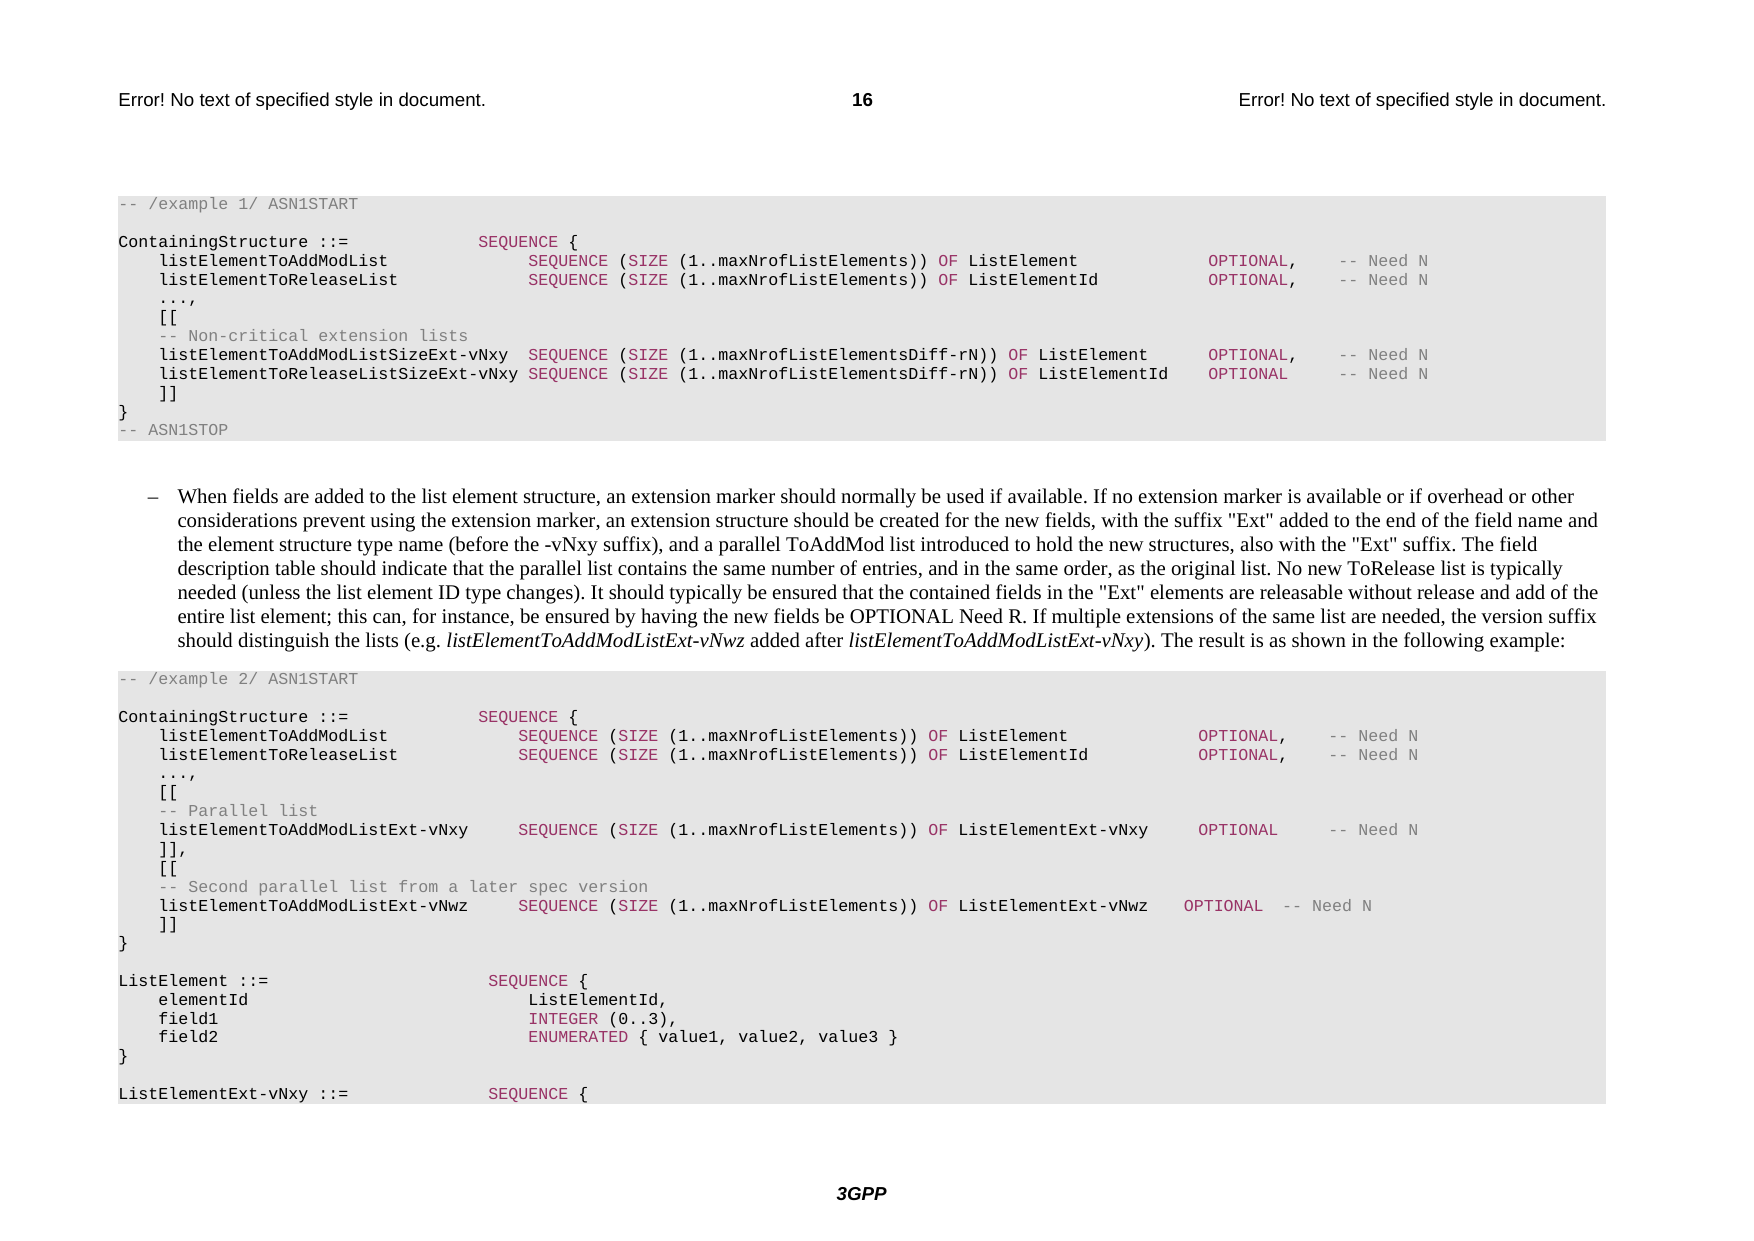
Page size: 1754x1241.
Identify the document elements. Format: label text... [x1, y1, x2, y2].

text ListElement ::= SEQUENCE { [118, 972, 1606, 991]
text field2 ENUMERATED { value1, value2, value3 } [118, 1029, 1606, 1048]
text listElementToReleaseList SEQUENCE (SIZE (1..maxNrofListElements)) OF ListElementId OPTIONAL, -- Need N [118, 271, 1606, 290]
text ..., [118, 765, 1606, 784]
text ]] [118, 384, 1606, 403]
text listElementToReleaseListSizeExt-vNxy SEQUENCE (SIZE (1..maxNrofListElementsDiff-rN)) OF ListElementId OPTIONAL -- Need N [118, 365, 1606, 384]
text [[ [118, 309, 1606, 328]
text } [118, 403, 1606, 422]
text listElementToReleaseList SEQUENCE (SIZE (1..maxNrofListElements)) OF ListElementId OPTIONAL, -- Need N [118, 746, 1606, 765]
text elementId ListElementId, [118, 991, 1606, 1010]
text -- Parallel list [118, 803, 1606, 822]
text ListElementExt-vNxy ::= SEQUENCE { [118, 1086, 1606, 1104]
text ContainingStructure ::= SEQUENCE { [118, 233, 1606, 252]
text ]], [118, 841, 1606, 859]
text -- /example 2/ ASN1START [118, 671, 1606, 690]
text listElementToAddModList SEQUENCE (SIZE (1..maxNrofListElements)) OF ListElement OPTIONAL, -- Need N [118, 252, 1606, 271]
text } [118, 1048, 1606, 1067]
text listElementToAddModList SEQUENCE (SIZE (1..maxNrofListElements)) OF ListElement OPTIONAL, -- Need N [118, 727, 1606, 746]
text [[ [118, 859, 1606, 878]
text } [118, 935, 1606, 954]
text -- ASN1STOP [118, 422, 1606, 441]
text -- Second parallel list from a later spec version [118, 878, 1606, 897]
text – When fields are added to the list element structure, an extension marker should normally be used if available. If no extension marker is available or if overhead or other considerations prevent using the extension marker, an extension structure should be created for the new fields, with the suffix "Ext" added to the end of the field name and the element structure type name (before the -vNxy suffix), and a parallel ToAddMod list introduced to hold the new structures, also with the "Ext" suffix. The field description table should indicate that the parallel list contains the same number of entries, and in the same order, as the original list. No new ToRelease list is typically needed (unless the list element ID type changes). It should typically be ensured that the contained fields in the "Ext" elements are releasable without release and add of the entire list element; this can, for instance, be ensured by having the new fields be OPTIONAL Need R. If multiple extensions of the same list are needed, the version suffix should distinguish the lists (e.g. listElementToAddModListExt-vNwz added after listElementToAddModListExt-vNxy). The result is as shown in the following example: [148, 484, 1606, 652]
text ..., [118, 290, 1606, 309]
text [[ [118, 784, 1606, 803]
text -- /example 1/ ASN1START [118, 196, 1606, 214]
text listElementToAddModListExt-vNwz SEQUENCE (SIZE (1..maxNrofListElements)) OF ListElementExt-vNwz OPTIONAL -- Need N [118, 897, 1606, 916]
text -- Non-critical extension lists [118, 328, 1606, 347]
text ]] [118, 916, 1606, 935]
text listElementToAddModListSizeExt-vNxy SEQUENCE (SIZE (1..maxNrofListElementsDiff-rN)) OF ListElement OPTIONAL, -- Need N [118, 347, 1606, 365]
text field1 INTEGER (0..3), [118, 1010, 1606, 1029]
text listElementToAddModListExt-vNxy SEQUENCE (SIZE (1..maxNrofListElements)) OF ListElementExt-vNxy OPTIONAL -- Need N [118, 822, 1606, 841]
text ContainingStructure ::= SEQUENCE { [118, 708, 1606, 727]
